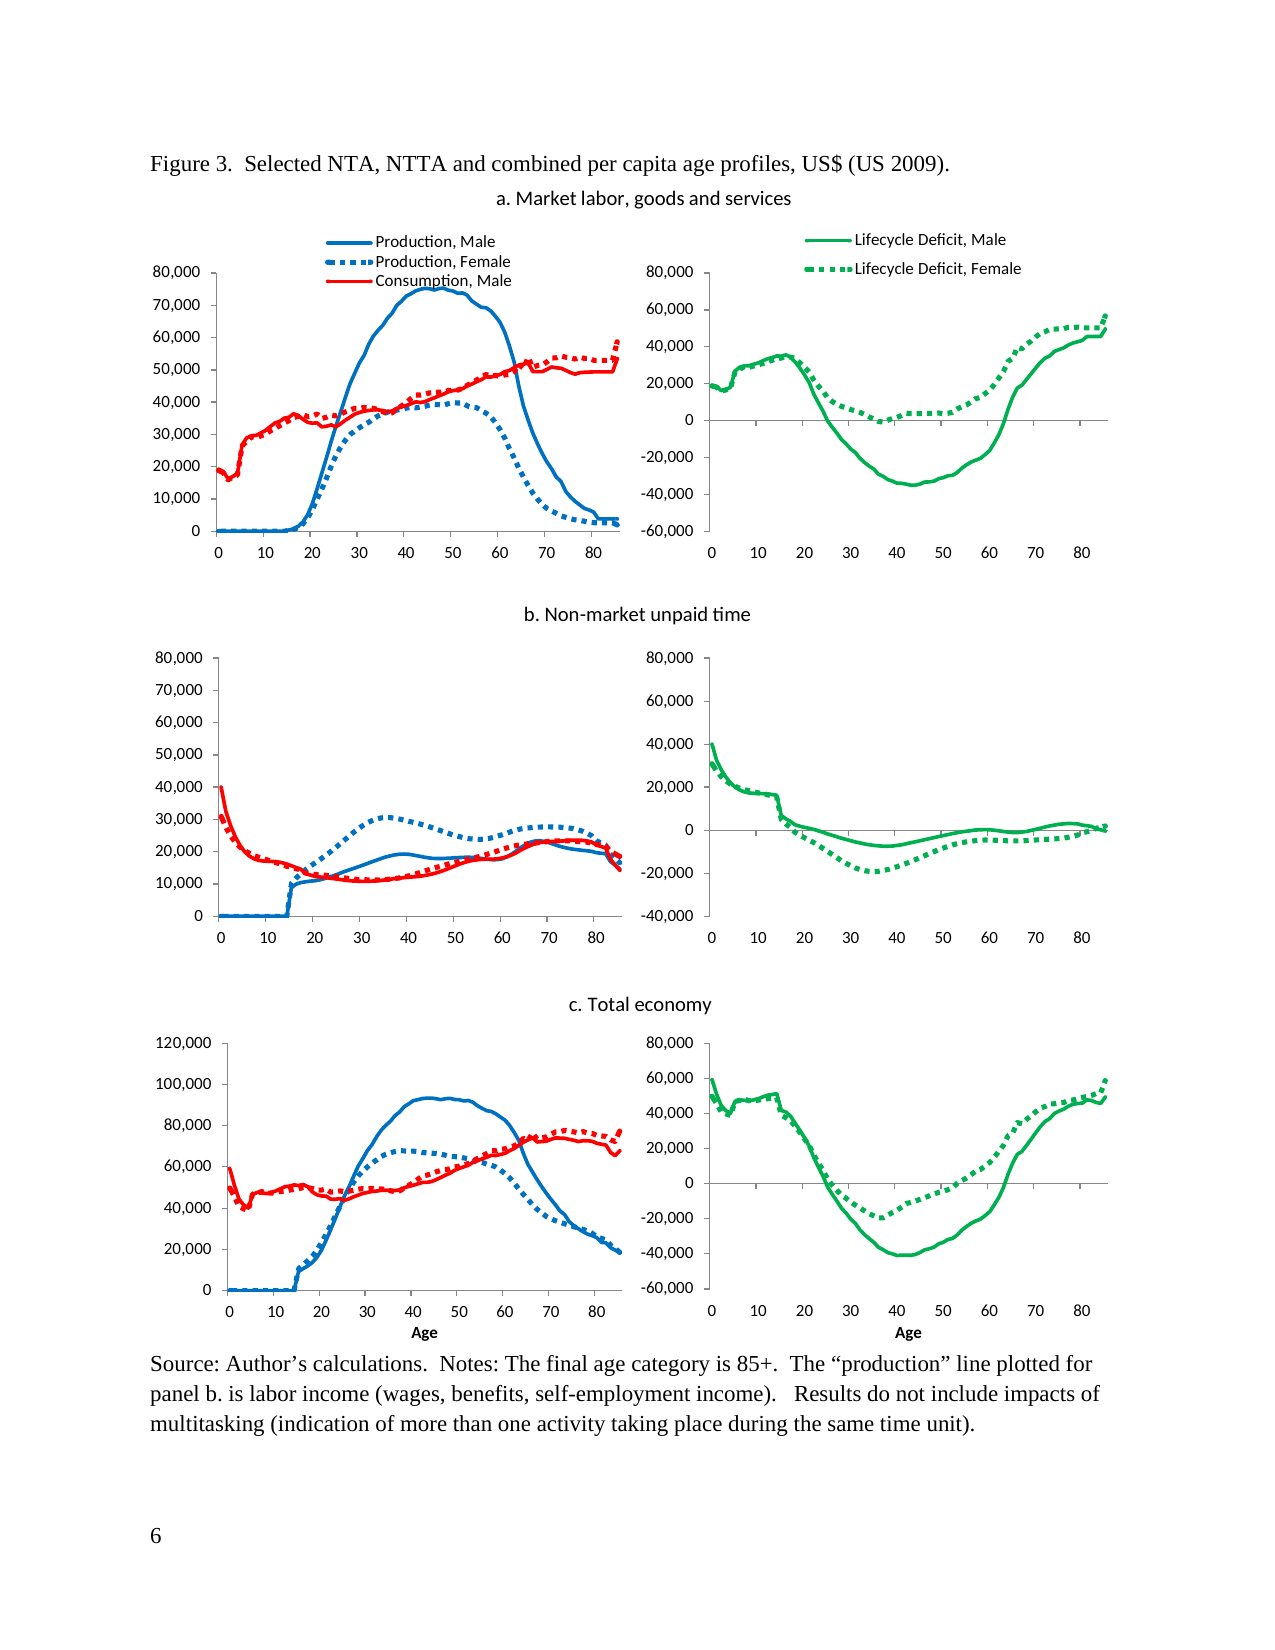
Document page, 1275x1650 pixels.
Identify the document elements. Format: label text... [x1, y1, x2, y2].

table_header Figure 3. Selected NTA, NTTA and combined per capita age profiles, US$ (US 2009). [139, 150, 1136, 180]
table_cell [139, 180, 1136, 1350]
table_cell Source: Author’s calculations. Notes: The final age category is 85+. The “production” line plotted for panel b. is labor income (wages, benefits, self-employment income). Results do not include impacts of multitasking (indication of more than one activity taking place during the same time unit). [139, 1350, 1136, 1461]
